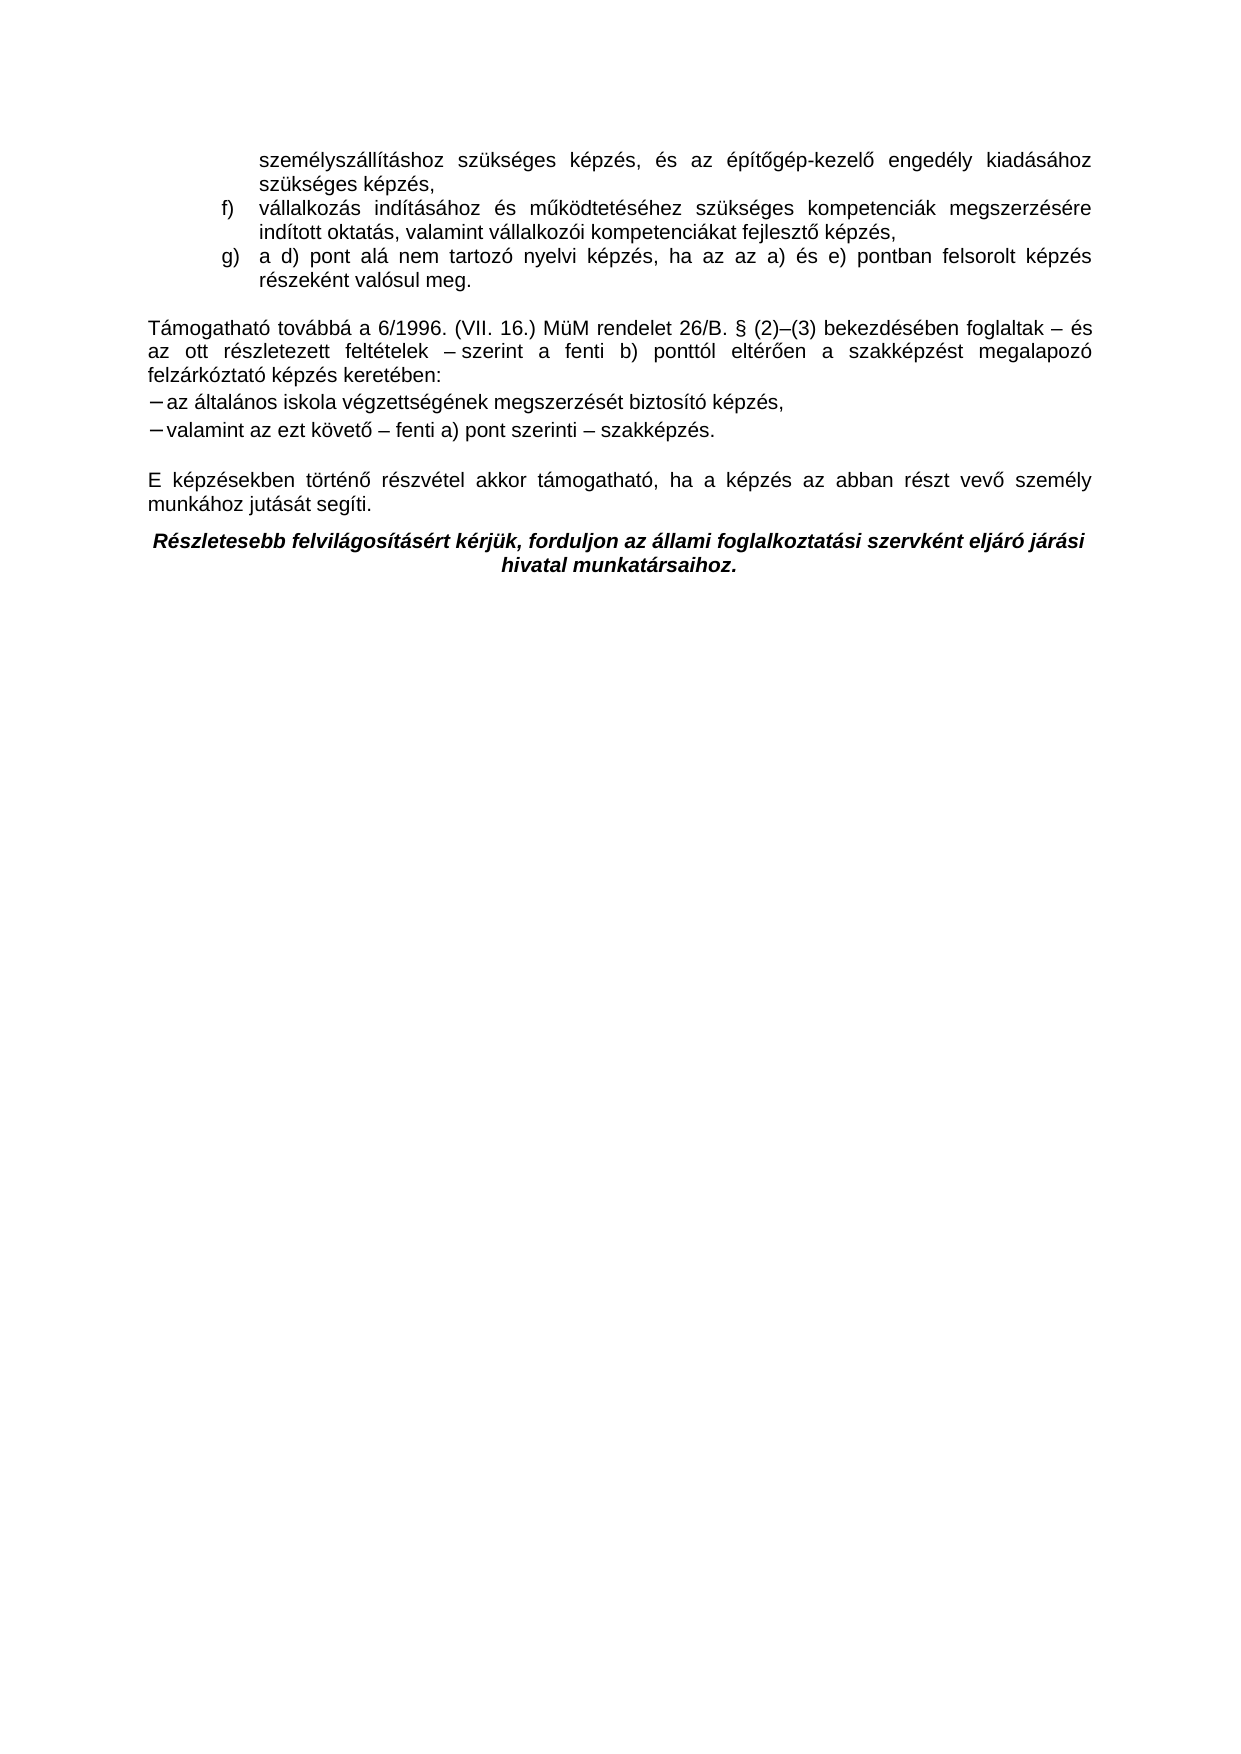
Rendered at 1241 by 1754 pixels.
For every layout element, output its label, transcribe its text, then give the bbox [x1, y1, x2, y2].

list valamint az ezt követő – fenti a) pont szerinti – szakképzés. [148, 416, 1093, 444]
list az általános iskola végzettségének megszerzését biztosító képzés, [148, 387, 1093, 416]
text Részletesebb felvilágosításért kérjük, forduljon az állami foglalkoztatási szervként eljáró járási hivatal munkatársaihoz. [148, 528, 1093, 576]
list vállalkozás indításához és működtetéséhez szükséges kompetenciák megszerzésére indított oktatás, valamint vállalkozói kompetenciákat fejlesztő képzés, [221, 196, 1093, 243]
text Támogatható továbbá a 6/1996. (VII. 16.) MüM rendelet 26/B. § (2)–(3) bekezdésében foglaltak – és az ott részletezett feltételek – szerint a fenti b) ponttól eltérően a szakképzést megalapozó felzárkóztató képzés keretében: [148, 315, 1093, 387]
text E képzésekben történő részvétel akkor támogatható, ha a képzés az abban részt vevő személy munkához jutását segíti. [148, 468, 1093, 516]
list a d) pont alá nem tartozó nyelvi képzés, ha az az a) és e) pontban felsorolt képzés részeként valósul meg. [221, 243, 1093, 291]
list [221, 148, 1093, 196]
